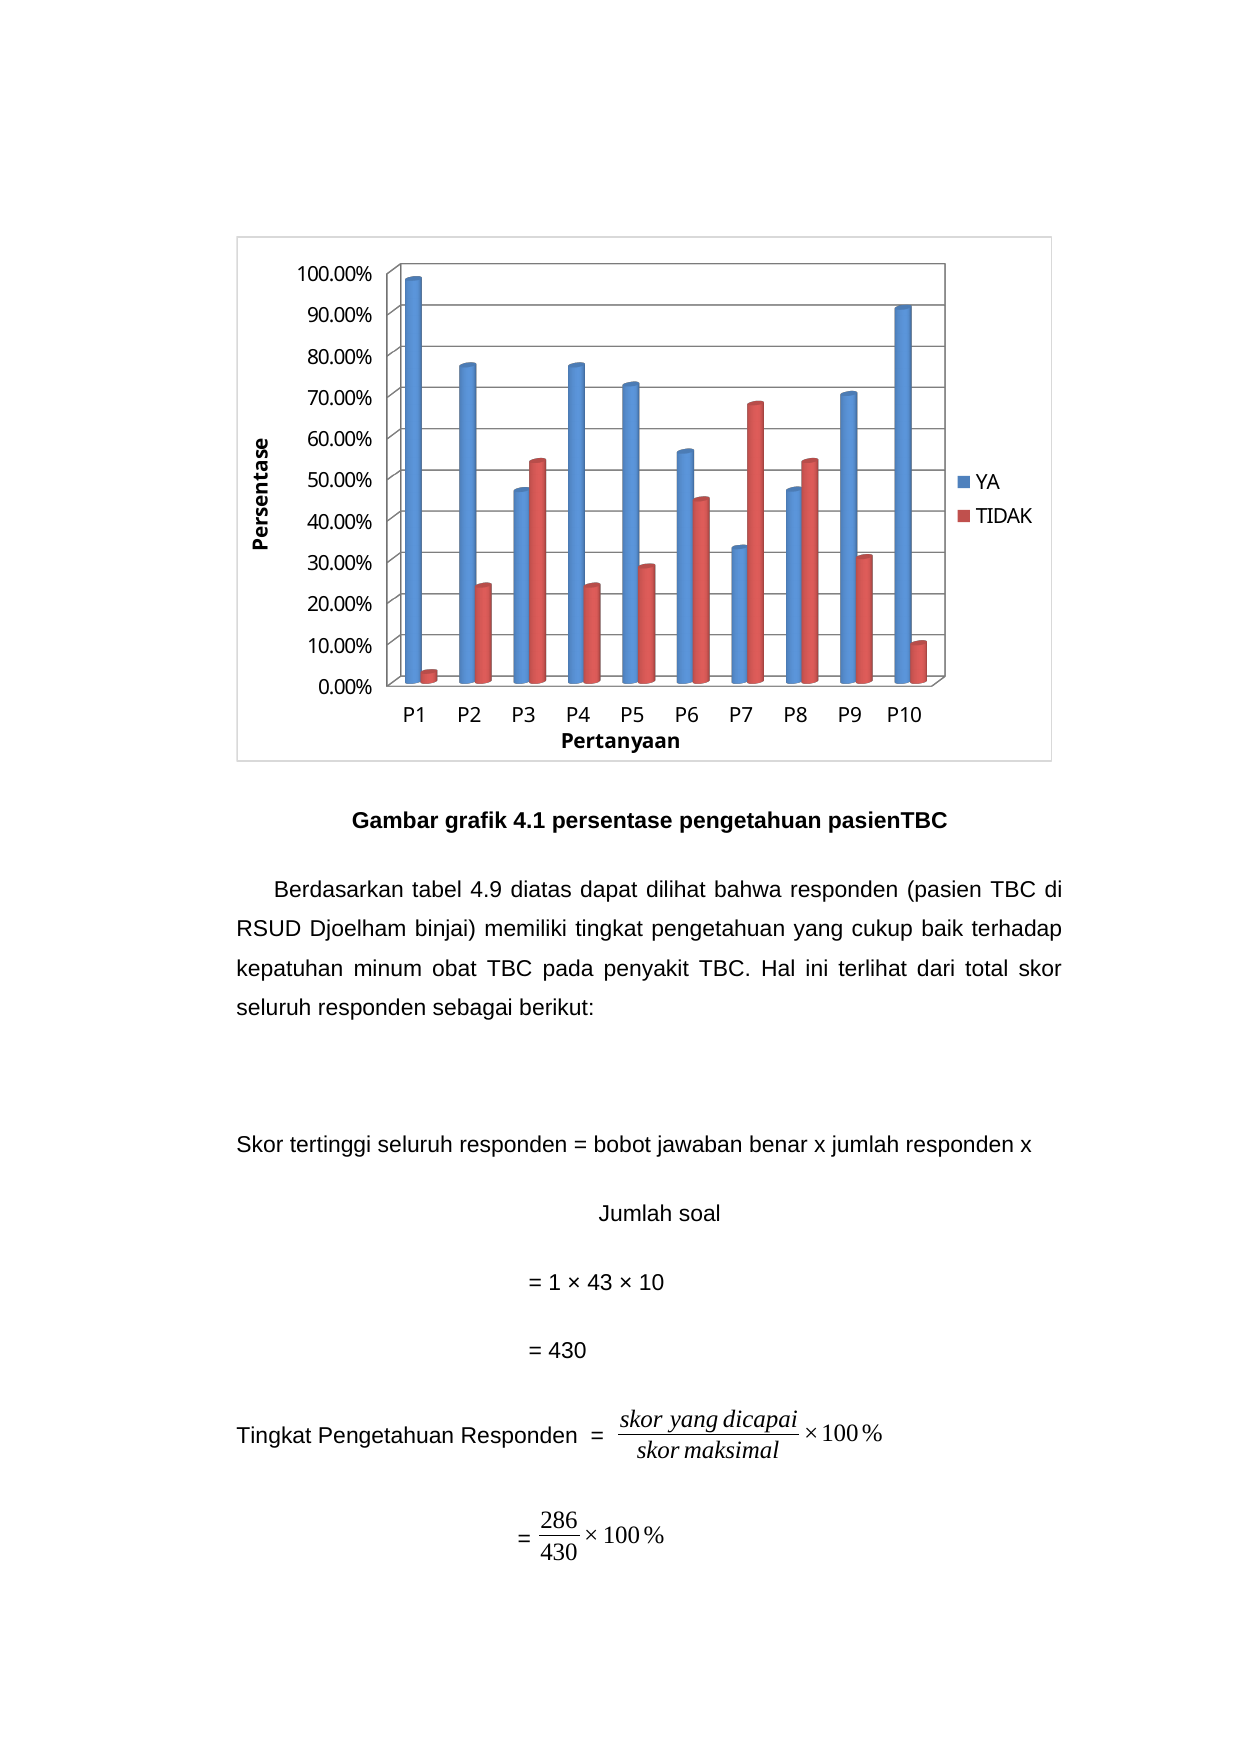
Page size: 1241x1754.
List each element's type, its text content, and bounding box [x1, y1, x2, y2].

text Gambar grafik 4.1 persentase pengetahuan pasienTBC [236, 807, 1063, 833]
text Jumlah soal [236, 1200, 1063, 1226]
text Tingkat Pengetahuan Responden = [236, 1406, 1063, 1465]
text Berdasarkan tabel 4.9 diatas dapat dilihat bahwa responden (pasien TBC di RSUD Djoelham binjai) memiliki tingkat pengetahuan yang cukup baik terhadap kepatuhan minum obat TBC pada penyakit TBC. Hal ini terlihat dari total skor seluruh responden sebagai berikut: [236, 876, 1063, 1020]
text Skor tertinggi seluruh responden = bobot jawaban benar x jumlah responden x [236, 1131, 1063, 1158]
text = 1 × 43 × 10 [236, 1268, 1063, 1295]
text = [236, 1507, 1063, 1566]
text = 430 [236, 1337, 1063, 1363]
